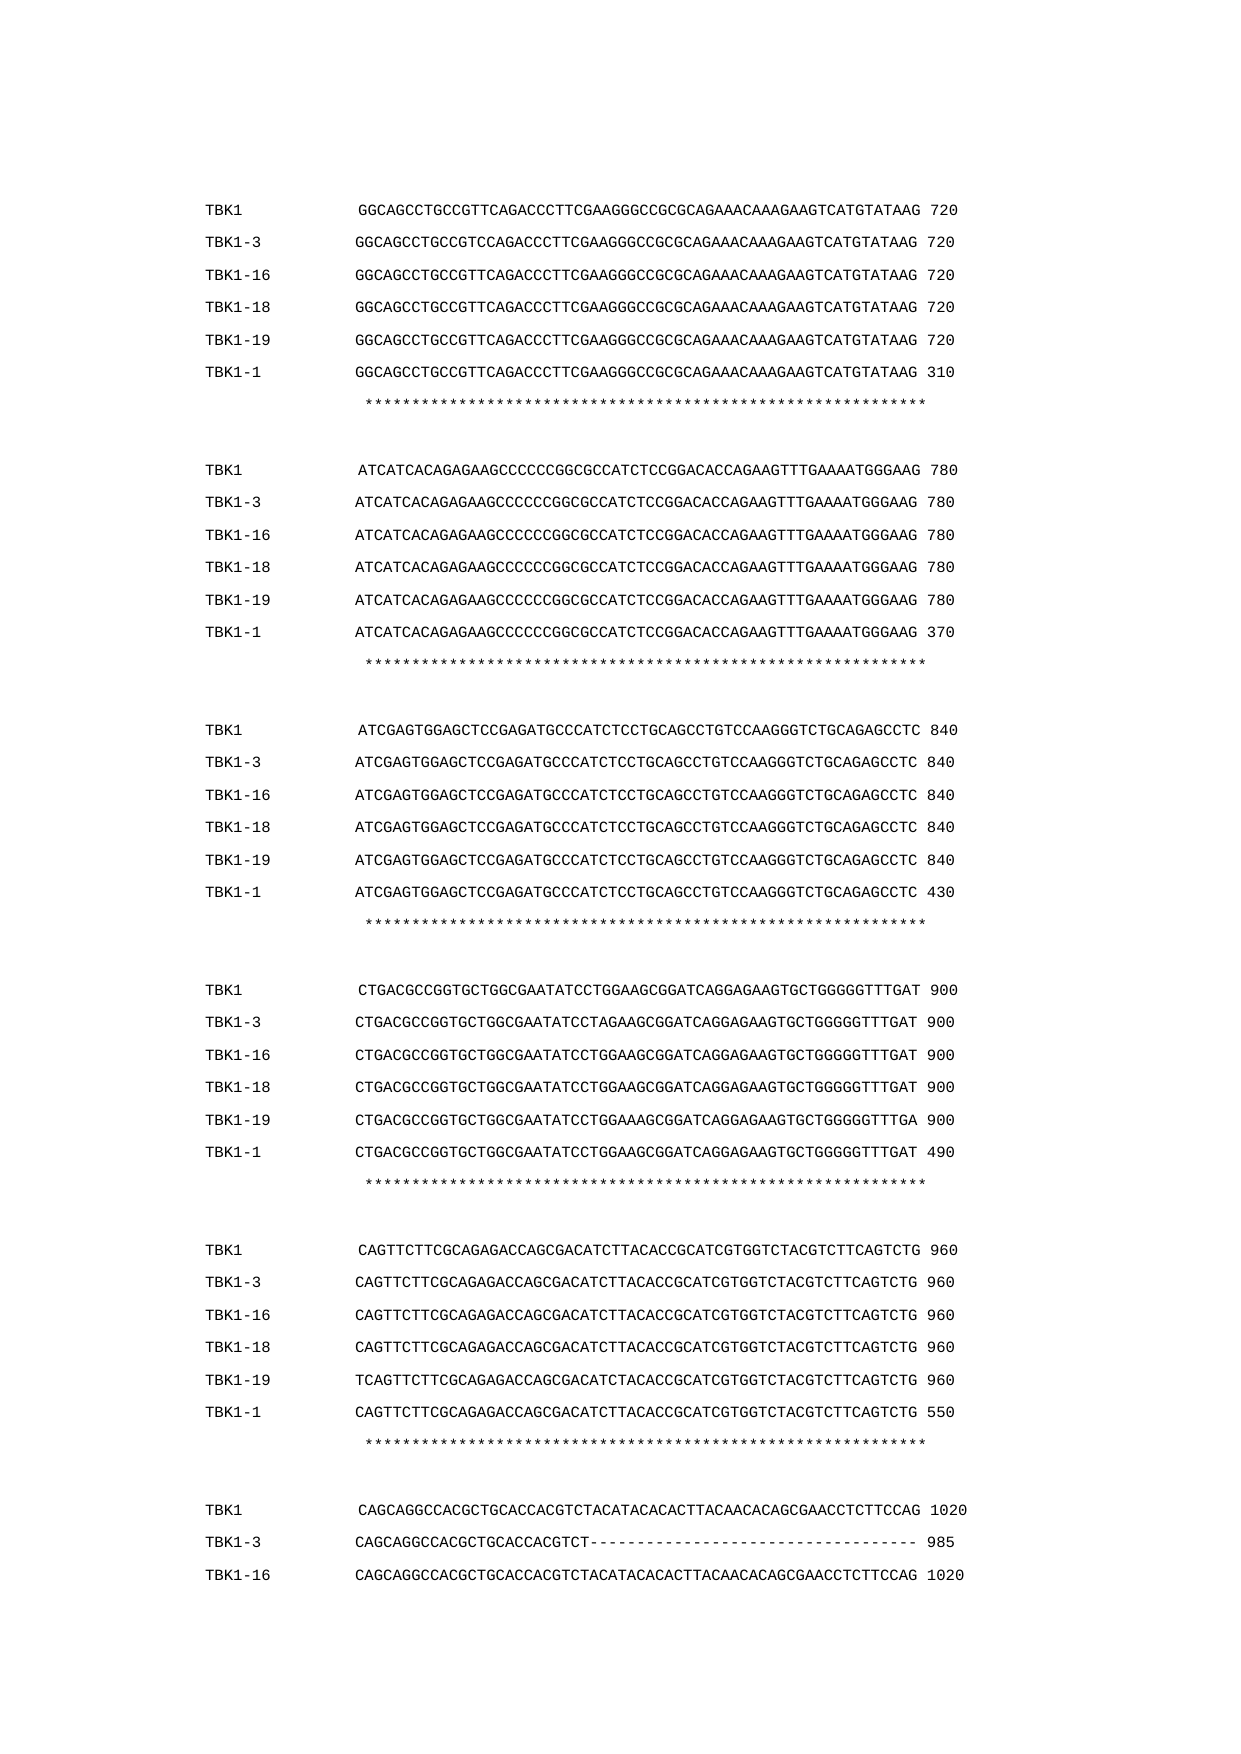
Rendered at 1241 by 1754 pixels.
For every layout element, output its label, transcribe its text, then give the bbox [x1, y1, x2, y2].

text TBK1-1 CTGACGCCGGTGCTGGCGAATATCCTGGAAGCGGATCAGGAGAAGTGCTGGGGGTTTGAT 490 [205, 1137, 1035, 1169]
text TBK1-1 ATCATCACAGAGAAGCCCCCCGGCGCCATCTCCGGACACCAGAAGTTTGAAAATGGGAAG 370 [205, 617, 1035, 649]
text TBK1-1 GGCAGCCTGCCGTTCAGACCCTTCGAAGGGCCGCGCAGAAACAAAGAAGTCATGTATAAG 310 [205, 357, 1035, 389]
text TBK1-18 GGCAGCCTGCCGTTCAGACCCTTCGAAGGGCCGCGCAGAAACAAAGAAGTCATGTATAAG 720 [205, 292, 1035, 324]
text TBK1-16 ATCATCACAGAGAAGCCCCCCGGCGCCATCTCCGGACACCAGAAGTTTGAAAATGGGAAG 780 [205, 519, 1035, 552]
text ************************************************************ [205, 389, 1035, 422]
text TBK1-18 ATCGAGTGGAGCTCCGAGATGCCCATCTCCTGCAGCCTGTCCAAGGGTCTGCAGAGCCTC 840 [205, 812, 1035, 844]
text TBK1-19 TCAGTTCTTCGCAGAGACCAGCGACATCTACACCGCATCGTGGTCTACGTCTTCAGTCTG 960 [205, 1364, 1035, 1397]
text TBK1-3 CAGCAGGCCACGCTGCACCACGTCT----------------------------------- 985 [205, 1527, 1035, 1559]
text TBK1-1 ATCGAGTGGAGCTCCGAGATGCCCATCTCCTGCAGCCTGTCCAAGGGTCTGCAGAGCCTC 430 [205, 877, 1035, 909]
text TBK1-19 ATCGAGTGGAGCTCCGAGATGCCCATCTCCTGCAGCCTGTCCAAGGGTCTGCAGAGCCTC 840 [205, 844, 1035, 877]
text TBK1-3 ATCGAGTGGAGCTCCGAGATGCCCATCTCCTGCAGCCTGTCCAAGGGTCTGCAGAGCCTC 840 [205, 747, 1035, 779]
text TBK1 GGCAGCCTGCCGTTCAGACCCTTCGAAGGGCCGCGCAGAAACAAAGAAGTCATGTATAAG 720 [205, 194, 1035, 227]
text TBK1-19 GGCAGCCTGCCGTTCAGACCCTTCGAAGGGCCGCGCAGAAACAAAGAAGTCATGTATAAG 720 [205, 324, 1035, 357]
text TBK1-16 CTGACGCCGGTGCTGGCGAATATCCTGGAAGCGGATCAGGAGAAGTGCTGGGGGTTTGAT 900 [205, 1039, 1035, 1072]
text TBK1 CTGACGCCGGTGCTGGCGAATATCCTGGAAGCGGATCAGGAGAAGTGCTGGGGGTTTGAT 900 [205, 974, 1035, 1007]
text TBK1 ATCGAGTGGAGCTCCGAGATGCCCATCTCCTGCAGCCTGTCCAAGGGTCTGCAGAGCCTC 840 [205, 714, 1035, 747]
text TBK1-3 CAGTTCTTCGCAGAGACCAGCGACATCTTACACCGCATCGTGGTCTACGTCTTCAGTCTG 960 [205, 1267, 1035, 1299]
text TBK1 ATCATCACAGAGAAGCCCCCCGGCGCCATCTCCGGACACCAGAAGTTTGAAAATGGGAAG 780 [205, 454, 1035, 487]
text TBK1-3 CTGACGCCGGTGCTGGCGAATATCCTAGAAGCGGATCAGGAGAAGTGCTGGGGGTTTGAT 900 [205, 1007, 1035, 1039]
text TBK1-16 GGCAGCCTGCCGTTCAGACCCTTCGAAGGGCCGCGCAGAAACAAAGAAGTCATGTATAAG 720 [205, 259, 1035, 292]
text TBK1-3 ATCATCACAGAGAAGCCCCCCGGCGCCATCTCCGGACACCAGAAGTTTGAAAATGGGAAG 780 [205, 487, 1035, 519]
text TBK1-19 CTGACGCCGGTGCTGGCGAATATCCTGGAAAGCGGATCAGGAGAAGTGCTGGGGGTTTGA 900 [205, 1104, 1035, 1137]
text TBK1-1 CAGTTCTTCGCAGAGACCAGCGACATCTTACACCGCATCGTGGTCTACGTCTTCAGTCTG 550 [205, 1397, 1035, 1429]
text TBK1 CAGCAGGCCACGCTGCACCACGTCTACATACACACTTACAACACAGCGAACCTCTTCCAG 1020 [205, 1494, 1035, 1527]
text ************************************************************ [205, 909, 1035, 942]
text ************************************************************ [205, 1429, 1035, 1462]
text TBK1-3 GGCAGCCTGCCGTCCAGACCCTTCGAAGGGCCGCGCAGAAACAAAGAAGTCATGTATAAG 720 [205, 227, 1035, 259]
text TBK1-16 CAGTTCTTCGCAGAGACCAGCGACATCTTACACCGCATCGTGGTCTACGTCTTCAGTCTG 960 [205, 1299, 1035, 1332]
text TBK1-19 ATCATCACAGAGAAGCCCCCCGGCGCCATCTCCGGACACCAGAAGTTTGAAAATGGGAAG 780 [205, 584, 1035, 617]
text TBK1-16 ATCGAGTGGAGCTCCGAGATGCCCATCTCCTGCAGCCTGTCCAAGGGTCTGCAGAGCCTC 840 [205, 779, 1035, 812]
text TBK1-18 ATCATCACAGAGAAGCCCCCCGGCGCCATCTCCGGACACCAGAAGTTTGAAAATGGGAAG 780 [205, 552, 1035, 584]
text TBK1 CAGTTCTTCGCAGAGACCAGCGACATCTTACACCGCATCGTGGTCTACGTCTTCAGTCTG 960 [205, 1234, 1035, 1267]
text TBK1-16 CAGCAGGCCACGCTGCACCACGTCTACATACACACTTACAACACAGCGAACCTCTTCCAG 1020 [205, 1559, 1035, 1592]
text ************************************************************ [205, 649, 1035, 682]
text TBK1-18 CAGTTCTTCGCAGAGACCAGCGACATCTTACACCGCATCGTGGTCTACGTCTTCAGTCTG 960 [205, 1332, 1035, 1364]
text TBK1-18 CTGACGCCGGTGCTGGCGAATATCCTGGAAGCGGATCAGGAGAAGTGCTGGGGGTTTGAT 900 [205, 1072, 1035, 1104]
text ************************************************************ [205, 1169, 1035, 1202]
